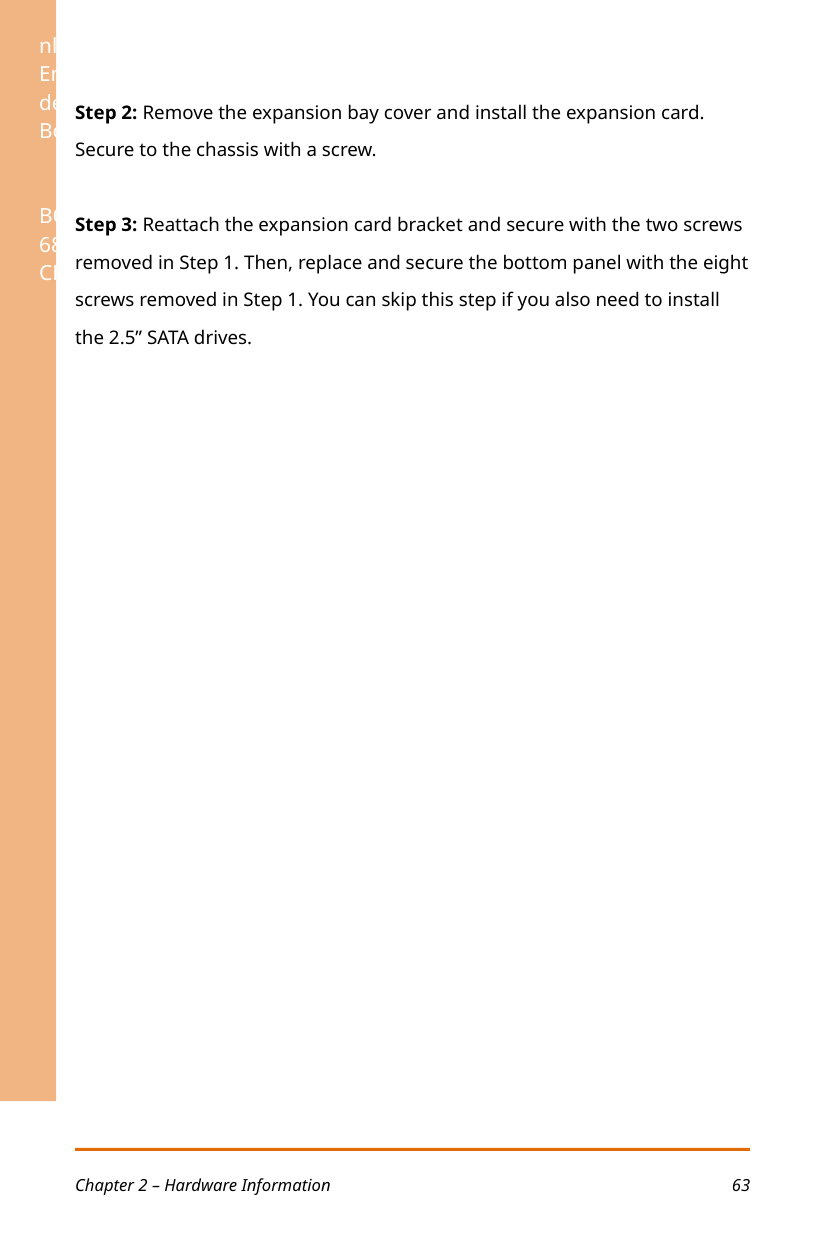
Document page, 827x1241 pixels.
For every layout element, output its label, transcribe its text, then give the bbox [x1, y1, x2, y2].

text Step 3: Reattach the expansion card bracket and secure with the two screws removed in Step 1. Then, replace and secure the bottom panel with the eight screws removed in Step 1. You can skip this step if you also need to install the 2.5” SATA drives. [75, 206, 750, 356]
text Step 2: Remove the expansion bay cover and install the expansion card. Secure to the chassis with a screw. [75, 93, 750, 168]
